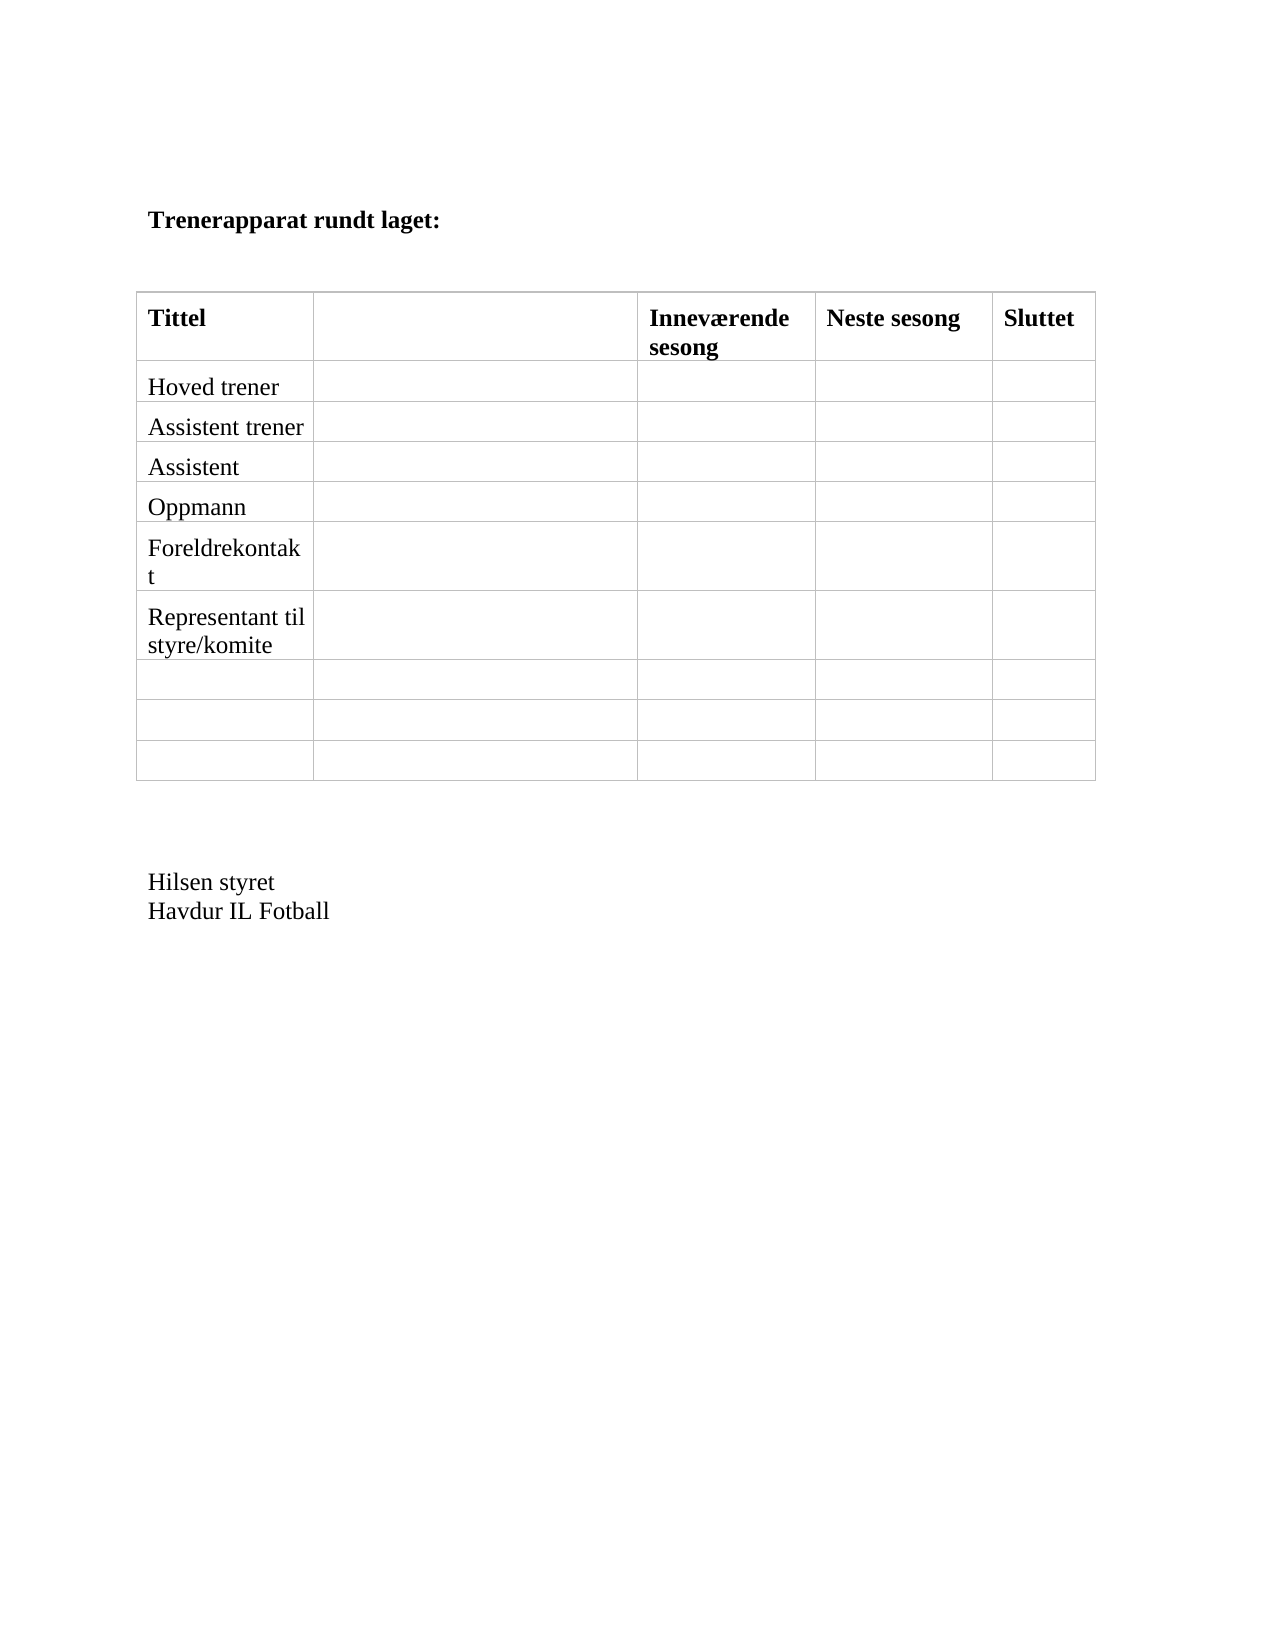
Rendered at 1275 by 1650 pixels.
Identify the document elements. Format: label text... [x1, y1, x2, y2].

table_cell [638, 442, 815, 481]
table_cell Representant til styre/komite [137, 591, 313, 659]
table_cell [314, 402, 637, 441]
text Havdur IL Fotball [148, 896, 1131, 924]
table_cell [314, 741, 637, 780]
table_cell [314, 591, 637, 659]
table_cell [638, 522, 815, 590]
table_cell Assistent [137, 442, 313, 481]
table_header Tittel [137, 293, 313, 360]
text Trenerapparat rundt laget: [148, 205, 1131, 234]
table_cell [638, 482, 815, 521]
table_header Inneværende sesong [638, 293, 815, 360]
table_cell [314, 522, 637, 590]
table_cell [993, 402, 1095, 441]
table_cell Oppmann [137, 482, 313, 521]
table_cell [137, 660, 313, 699]
table_cell [993, 660, 1095, 699]
table_cell Foreldrekontakt [137, 522, 313, 590]
table_header [314, 293, 637, 360]
table_cell [137, 741, 313, 780]
table_cell [816, 402, 992, 441]
table_cell [816, 442, 992, 481]
table_cell [993, 700, 1095, 739]
table_cell [993, 442, 1095, 481]
table_cell [638, 591, 815, 659]
table_cell [816, 660, 992, 699]
table_cell [993, 522, 1095, 590]
table_cell [993, 591, 1095, 659]
table_header Neste sesong [816, 293, 992, 360]
table_cell [816, 741, 992, 780]
table_cell [816, 361, 992, 401]
table_cell [638, 361, 815, 401]
table_cell [638, 660, 815, 699]
table_cell [638, 741, 815, 780]
table_cell [993, 361, 1095, 401]
table_cell [993, 482, 1095, 521]
table_cell [314, 660, 637, 699]
table_cell [816, 700, 992, 739]
table_cell [638, 402, 815, 441]
table_cell [816, 522, 992, 590]
text Hilsen styret [148, 867, 1131, 896]
table_cell [816, 591, 992, 659]
table_cell [638, 700, 815, 739]
table_cell Hoved trener [137, 361, 313, 401]
table_header Sluttet [993, 293, 1095, 360]
table_cell [314, 700, 637, 739]
table_cell [314, 442, 637, 481]
table_cell Assistent trener [137, 402, 313, 441]
table_cell [314, 482, 637, 521]
table_cell [993, 741, 1095, 780]
table_cell [314, 361, 637, 401]
table_cell [137, 700, 313, 739]
table_cell [816, 482, 992, 521]
